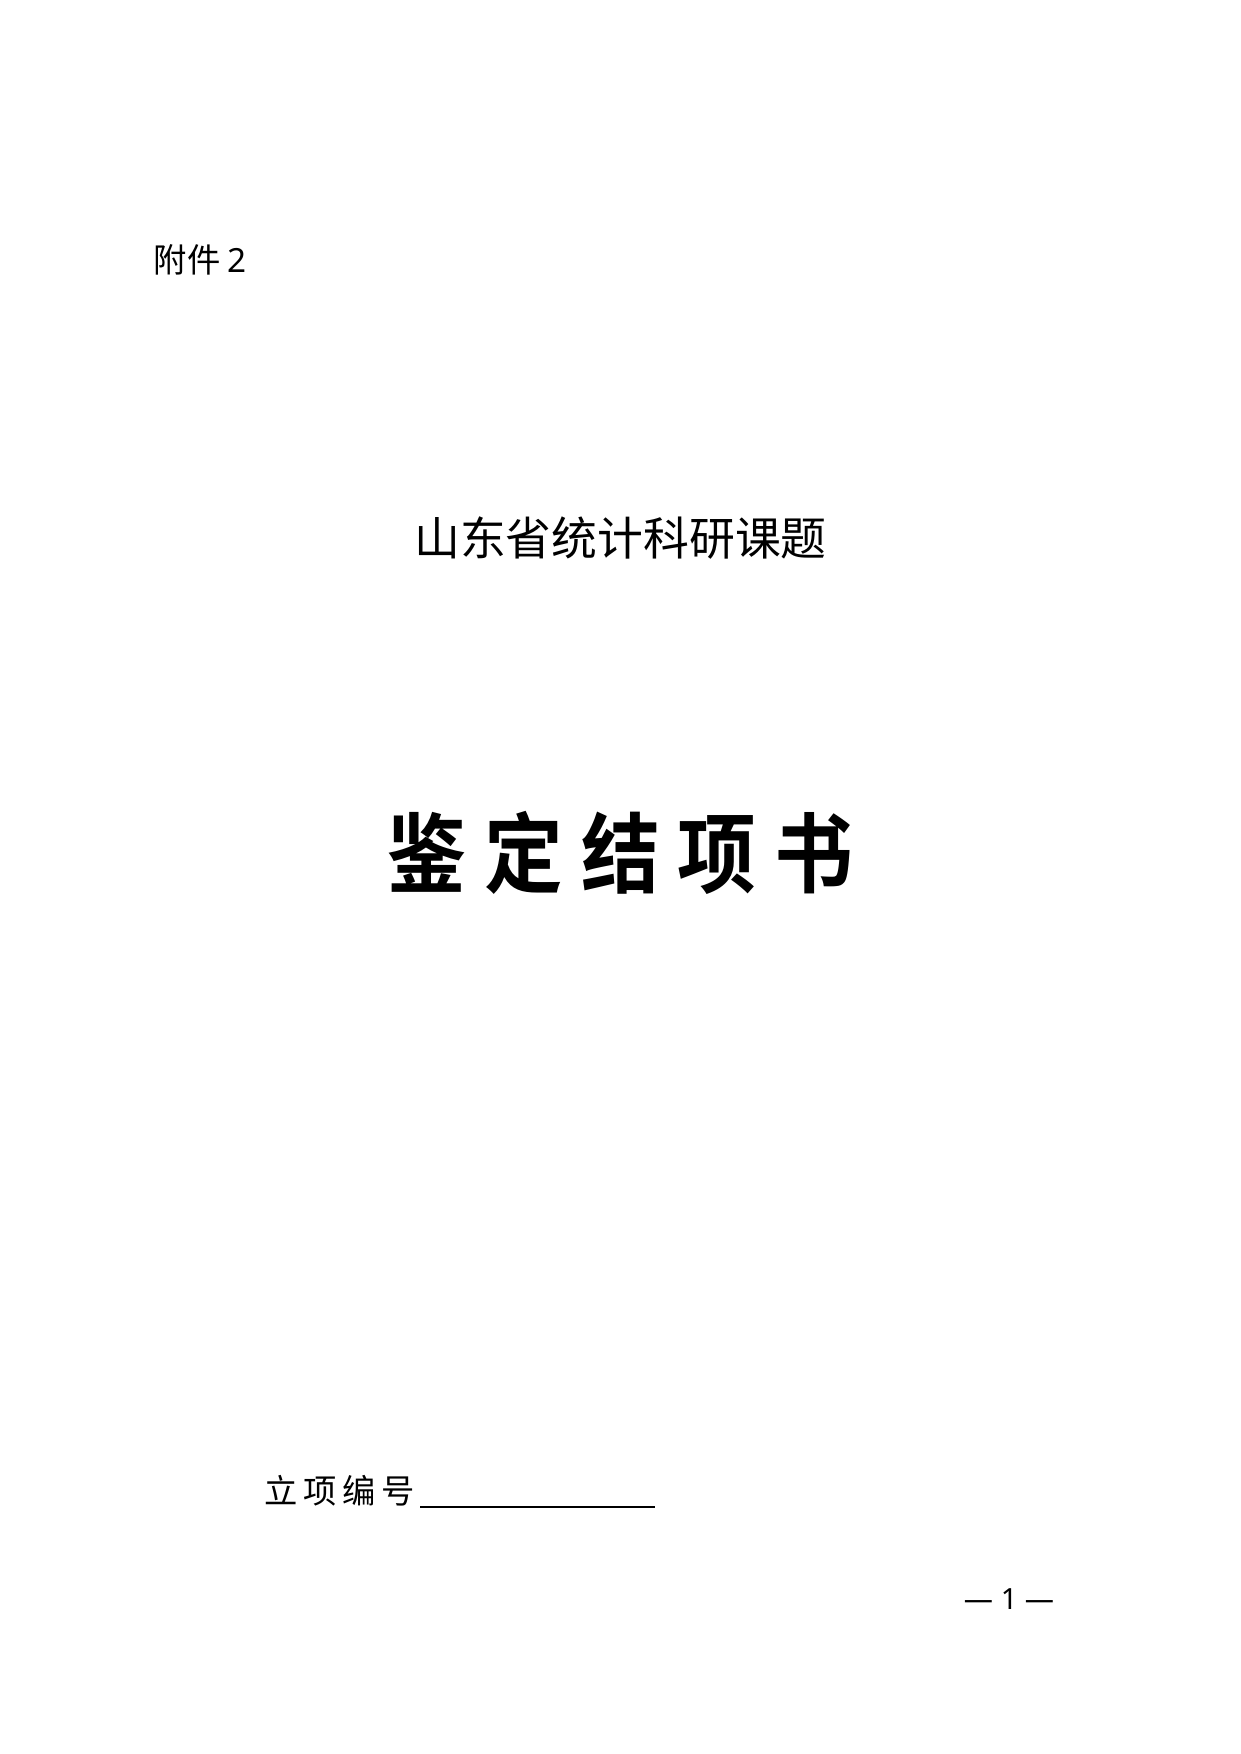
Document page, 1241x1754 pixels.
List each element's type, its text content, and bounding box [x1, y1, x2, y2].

text 附件2 [153, 225, 1087, 290]
text 鉴 定 结 项 书 [154, 784, 1087, 914]
text 立项编号 [153, 1456, 1087, 1521]
text 山东省统计科研课题 [153, 487, 1087, 585]
